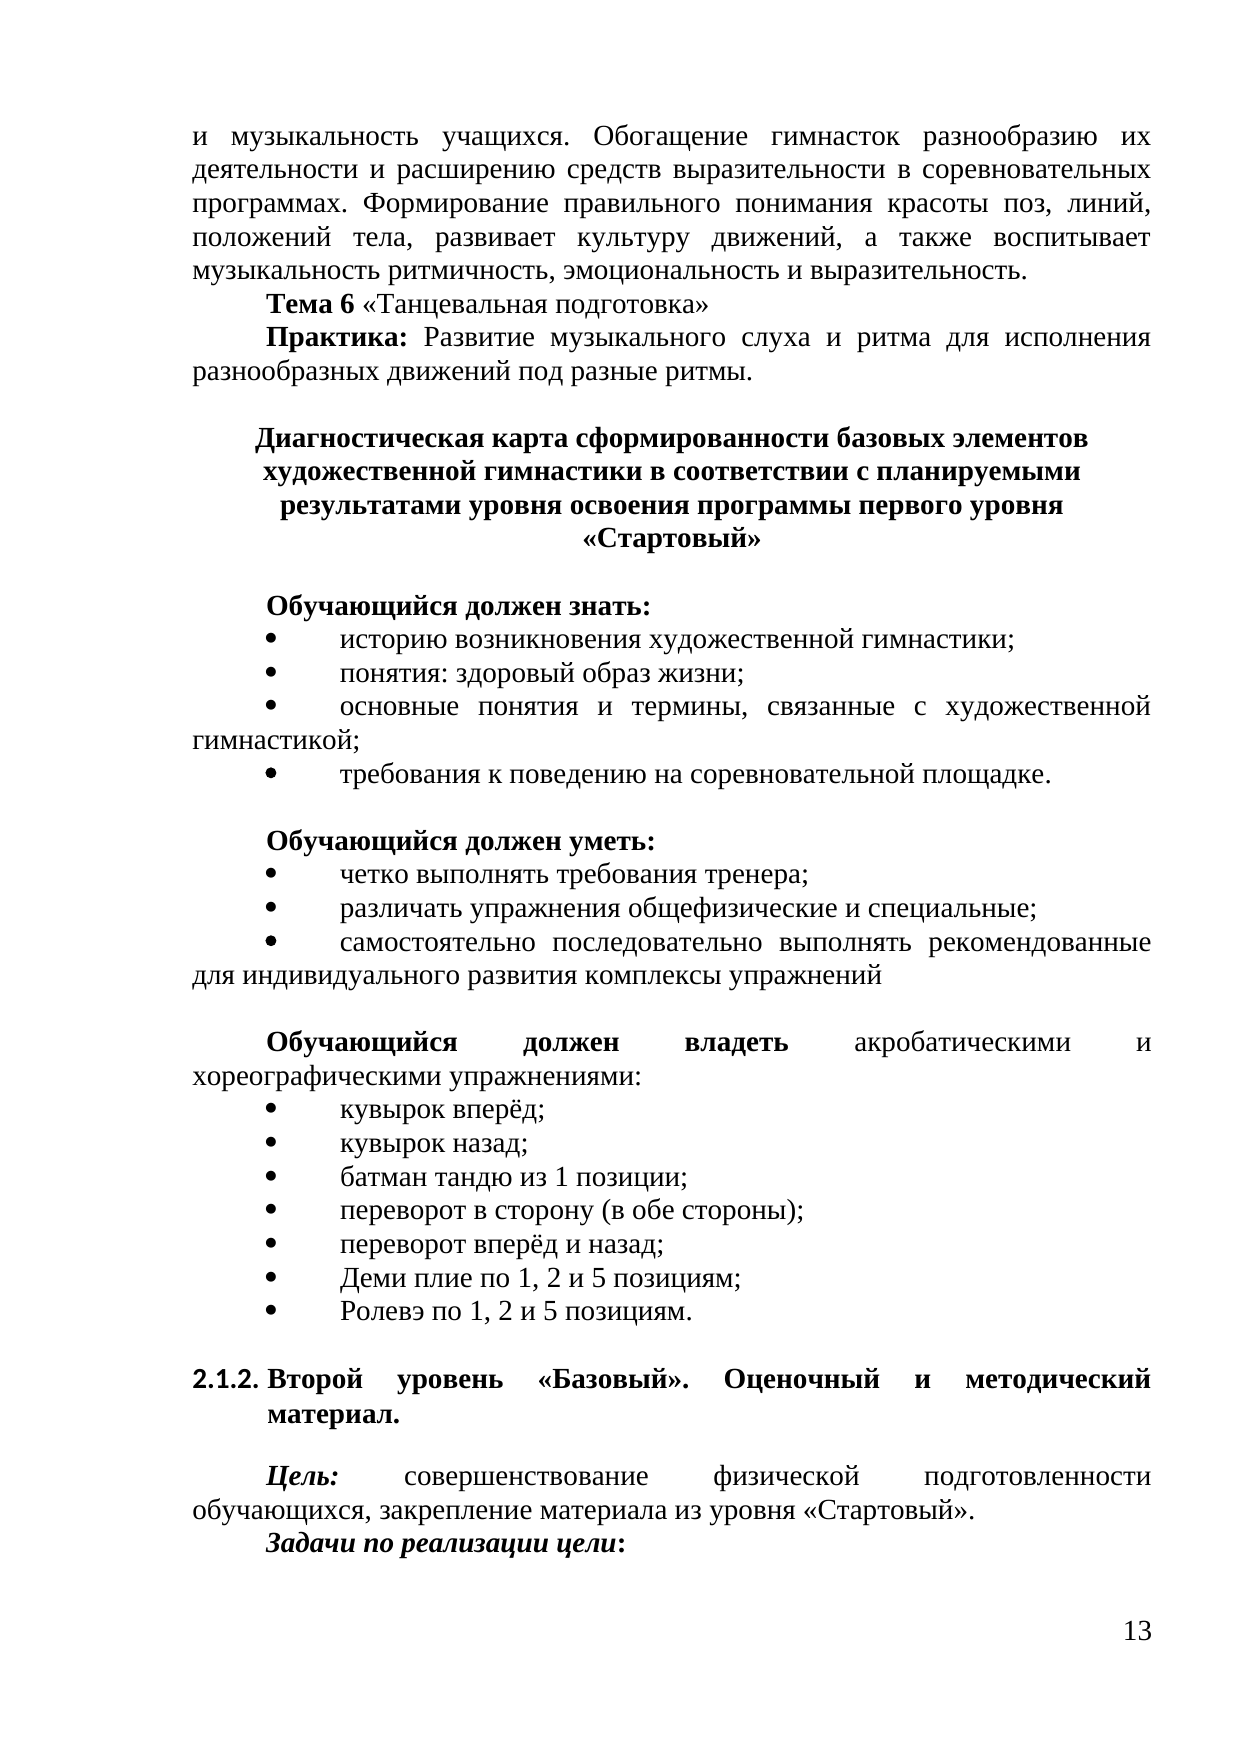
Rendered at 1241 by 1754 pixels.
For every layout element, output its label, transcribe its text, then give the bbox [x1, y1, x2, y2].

list различать упражнения общефизические и специальные; [192, 890, 1152, 924]
list Ролевэ по 1, 2 и 5 позициям. [266, 1293, 1152, 1327]
list требования к поведению на соревновательной площадке. [192, 756, 1152, 789]
list переворот вперёд и назад; [266, 1226, 1152, 1260]
list батман тандю из 1 позиции; [266, 1159, 1152, 1192]
list кувырок вперёд; [266, 1092, 1152, 1125]
text Обучающийся должен знать: [192, 588, 1152, 621]
list Деми плие по 1, 2 и 5 позициям; [266, 1260, 1152, 1293]
list основные понятия и термины, связанные с художественной гимнастикой; [192, 688, 1152, 756]
text Обучающийся должен владеть акробатическими и хореографическими упражнениями: [192, 1024, 1152, 1092]
text Практика: Развитие музыкального слуха и ритма для исполнения разнообразных движений под разные ритмы. [192, 319, 1152, 386]
list переворот в сторону (в обе стороны); [266, 1192, 1152, 1226]
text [192, 118, 1152, 286]
list четко выполнять требования тренера; [192, 856, 1152, 890]
list самостоятельно последовательно выполнять рекомендованные для индивидуального развития комплексы упражнений [192, 924, 1152, 991]
list понятия: здоровый образ жизни; [192, 655, 1152, 688]
text Диагностическая карта сформированности базовых элементов художественной гимнастики в соответствии с планируемыми результатами уровня освоения программы первого уровня «Стартовый» [192, 420, 1152, 554]
text Тема 6 «Танцевальная подготовка» [192, 286, 1152, 319]
subtitle Задачи по реализации цели: [192, 1526, 1152, 1559]
text Обучающийся должен уметь: [192, 823, 1152, 856]
list историю возникновения художественной гимнастики; [192, 621, 1152, 655]
list Второй уровень «Базовый». Оценочный и методический материал. [192, 1361, 1152, 1430]
list кувырок назад; [266, 1125, 1152, 1159]
subtitle Цель: совершенствование физической подготовленности обучающихся, закрепление материала из уровня «Стартовый». [192, 1458, 1152, 1526]
